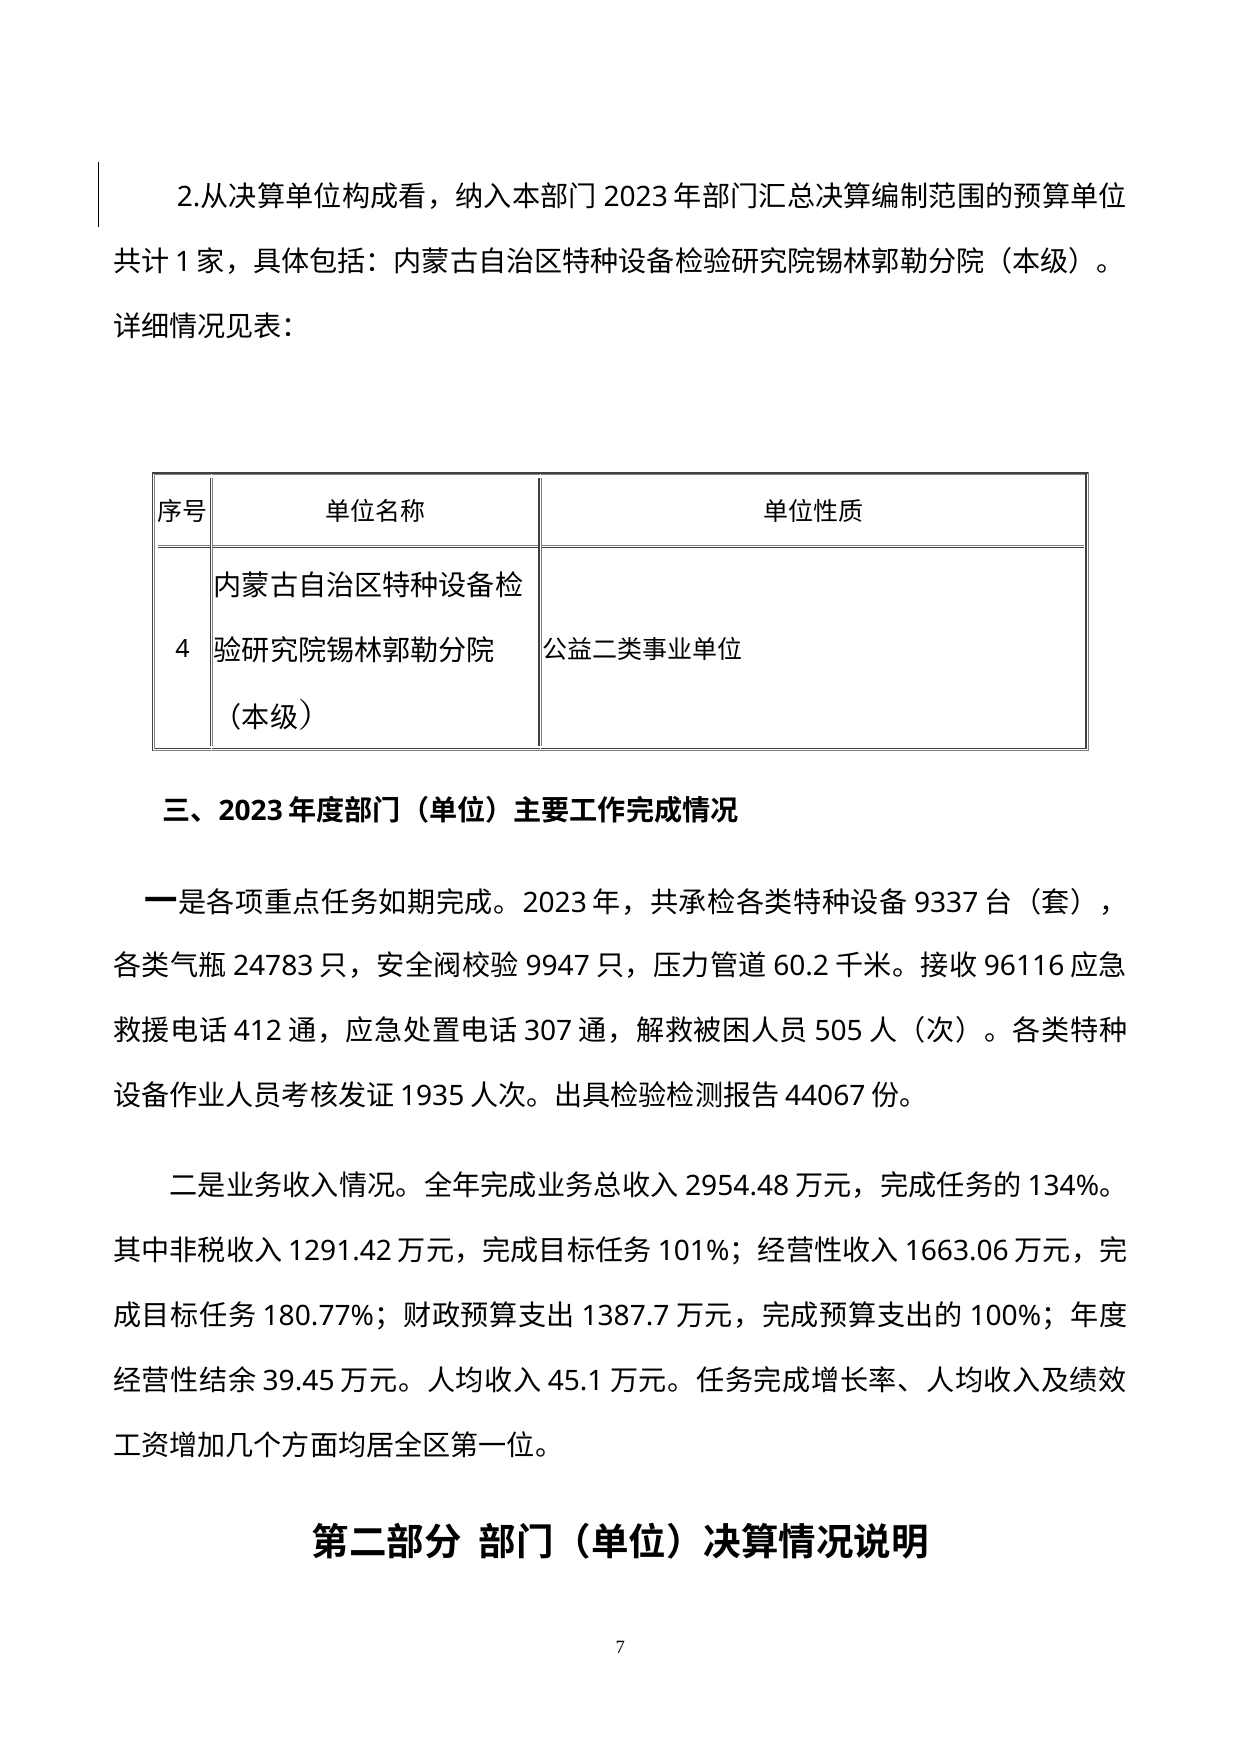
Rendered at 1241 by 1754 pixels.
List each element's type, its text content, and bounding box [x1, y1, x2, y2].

table_cell 公益二类事业单位 [540, 545, 1085, 748]
text 三、2023年度部门（单位）主要工作完成情况 [113, 776, 1127, 841]
text 一是各项重点任务如期完成。2023年，共承检各类特种设备9337台（套），各类气瓶24783只，安全阀校验9947只，压力管道60.2千米。接收96116应急救援电话412通，应急处置电话307通，解救被困人员505人（次）。各类特种设备作业人员考核发证1935人次。出具检验检测报告44067份。 [113, 866, 1127, 1126]
table_header 序号 [155, 475, 211, 545]
text 二是业务收入情况。全年完成业务总收入2954.48万元，完成任务的134%。其中非税收入1291.42万元，完成目标任务101%；经营性收入1663.06万元，完成目标任务180.77%；财政预算支出1387.7万元，完成预算支出的100%；年度经营性结余39.45万元。人均收入45.1万元。任务完成增长率、人均收入及绩效工资增加几个方面均居全区第一位。 [113, 1151, 1127, 1476]
table_cell 4 [155, 545, 211, 748]
subtitle 第二部分 部门（单位）决算情况说明 [113, 1507, 1127, 1572]
table_header 单位性质 [540, 475, 1085, 545]
text 2.从决算单位构成看，纳入本部门2023年部门汇总决算编制范围的预算单位共计1家，具体包括：内蒙古自治区特种设备检验研究院锡林郭勒分院（本级）。详细情况见表： [113, 162, 1127, 357]
table_cell 内蒙古自治区特种设备检验研究院锡林郭勒分院（本级） [211, 545, 540, 748]
table_header 单位名称 [211, 474, 540, 545]
